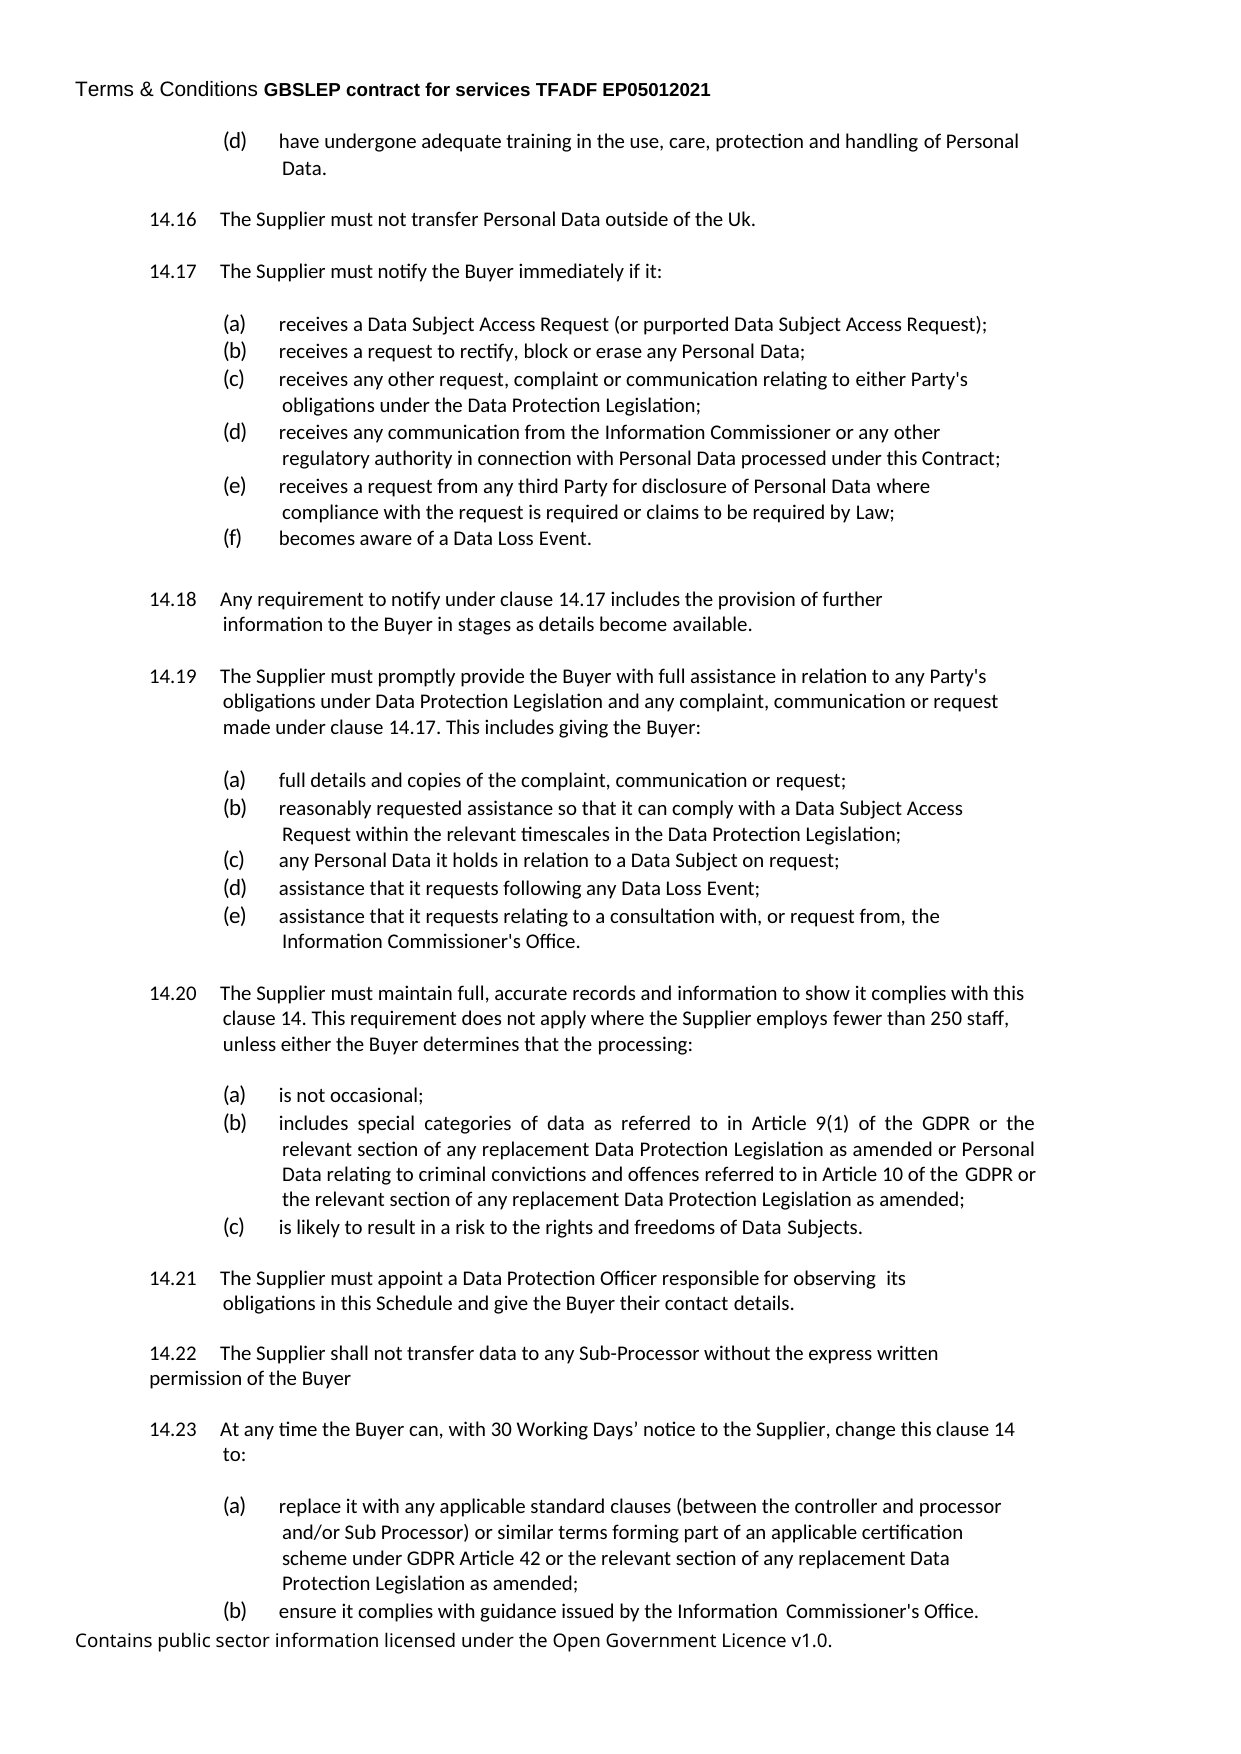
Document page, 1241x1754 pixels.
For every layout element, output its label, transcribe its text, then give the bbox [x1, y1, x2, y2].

list assistance that it requests following any Data Loss Event; [223, 873, 1165, 901]
list receives any communication from the Information Commissioner or any other regulatory authority in connection with Personal Data processed under this Contract; [223, 417, 1017, 471]
list The Supplier must not transfer Personal Data outside of the Uk. [149, 206, 983, 232]
list The Supplier shall not transfer data to any Sub-Processor without the express written permission of the Buyer [149, 1341, 992, 1390]
list reasonably requested assistance so that it can comply with a Data Subject Access Request within the relevant timescales in the Data Protection Legislation; [223, 793, 989, 847]
list any Personal Data it holds in relation to a Data Subject on request; [223, 847, 1165, 873]
list is likely to result in a risk to the rights and freedoms of Data Subjects. [223, 1212, 1165, 1240]
list have undergone adequate training in the use, care, protection and handling of Personal Data. [223, 127, 1023, 180]
list Any requirement to notify under clause 14.17 includes the provision of further information to the Buyer in stages as details become available. [149, 586, 957, 637]
list becomes aware of a Data Loss Event. [223, 524, 1165, 550]
list At any time the Buyer can, with 30 Working Days’ notice to the Supplier, change this clause 14 to: [149, 1416, 1024, 1466]
list assistance that it requests relating to a consultation with, or request from, the Information Commissioner's Office. [223, 901, 1014, 954]
list The Supplier must promptly provide the Buyer with full assistance in relation to any Party's obligations under Data Protection Legislation and any complaint, communication or request made under clause 14.17. This includes giving the Buyer: [149, 663, 1035, 739]
list is not occasional; [223, 1082, 1165, 1107]
list includes special categories of data as referred to in Article 9(1) of the GDPR or the relevant section of any replacement Data Protection Legislation as amended or Personal Data relating to criminal convictions and offences referred to in Article 10 of the GDPR or the relevant section of any replacement Data Protection Legislation as amended; [223, 1108, 1036, 1212]
list receives a request to rectify, block or erase any Personal Data; [223, 338, 1165, 364]
list receives a Data Subject Access Request (or purported Data Subject Access Request); [223, 309, 1006, 338]
list receives any other request, complaint or communication relating to either Party's obligations under the Data Protection Legislation; [223, 364, 973, 417]
list The Supplier must appoint a Data Protection Officer responsible for observing its obligations in this Schedule and give the Buyer their contact details. [149, 1266, 992, 1316]
list ensure it complies with guidance issued by the Information Commissioner's Office. [223, 1596, 996, 1623]
list replace it with any applicable standard clauses (between the controller and processor and/or Sub Processor) or similar terms forming part of an applicable certification scheme under GDPR Article 42 or the relevant section of any replacement Data Protection Legislation as amended; [223, 1491, 1010, 1596]
list full details and copies of the complaint, communication or request; [223, 765, 1165, 793]
list The Supplier must maintain full, accurate records and information to show it complies with this clause 14. This requirement does not apply where the Supplier employs fewer than 250 staff, unless either the Buyer determines that the processing: [149, 980, 1037, 1056]
list receives a request from any third Party for disclosure of Personal Data where compliance with the request is required or claims to be required by Law; [223, 471, 1016, 524]
list The Supplier must notify the Buyer immediately if it: [149, 257, 1165, 283]
